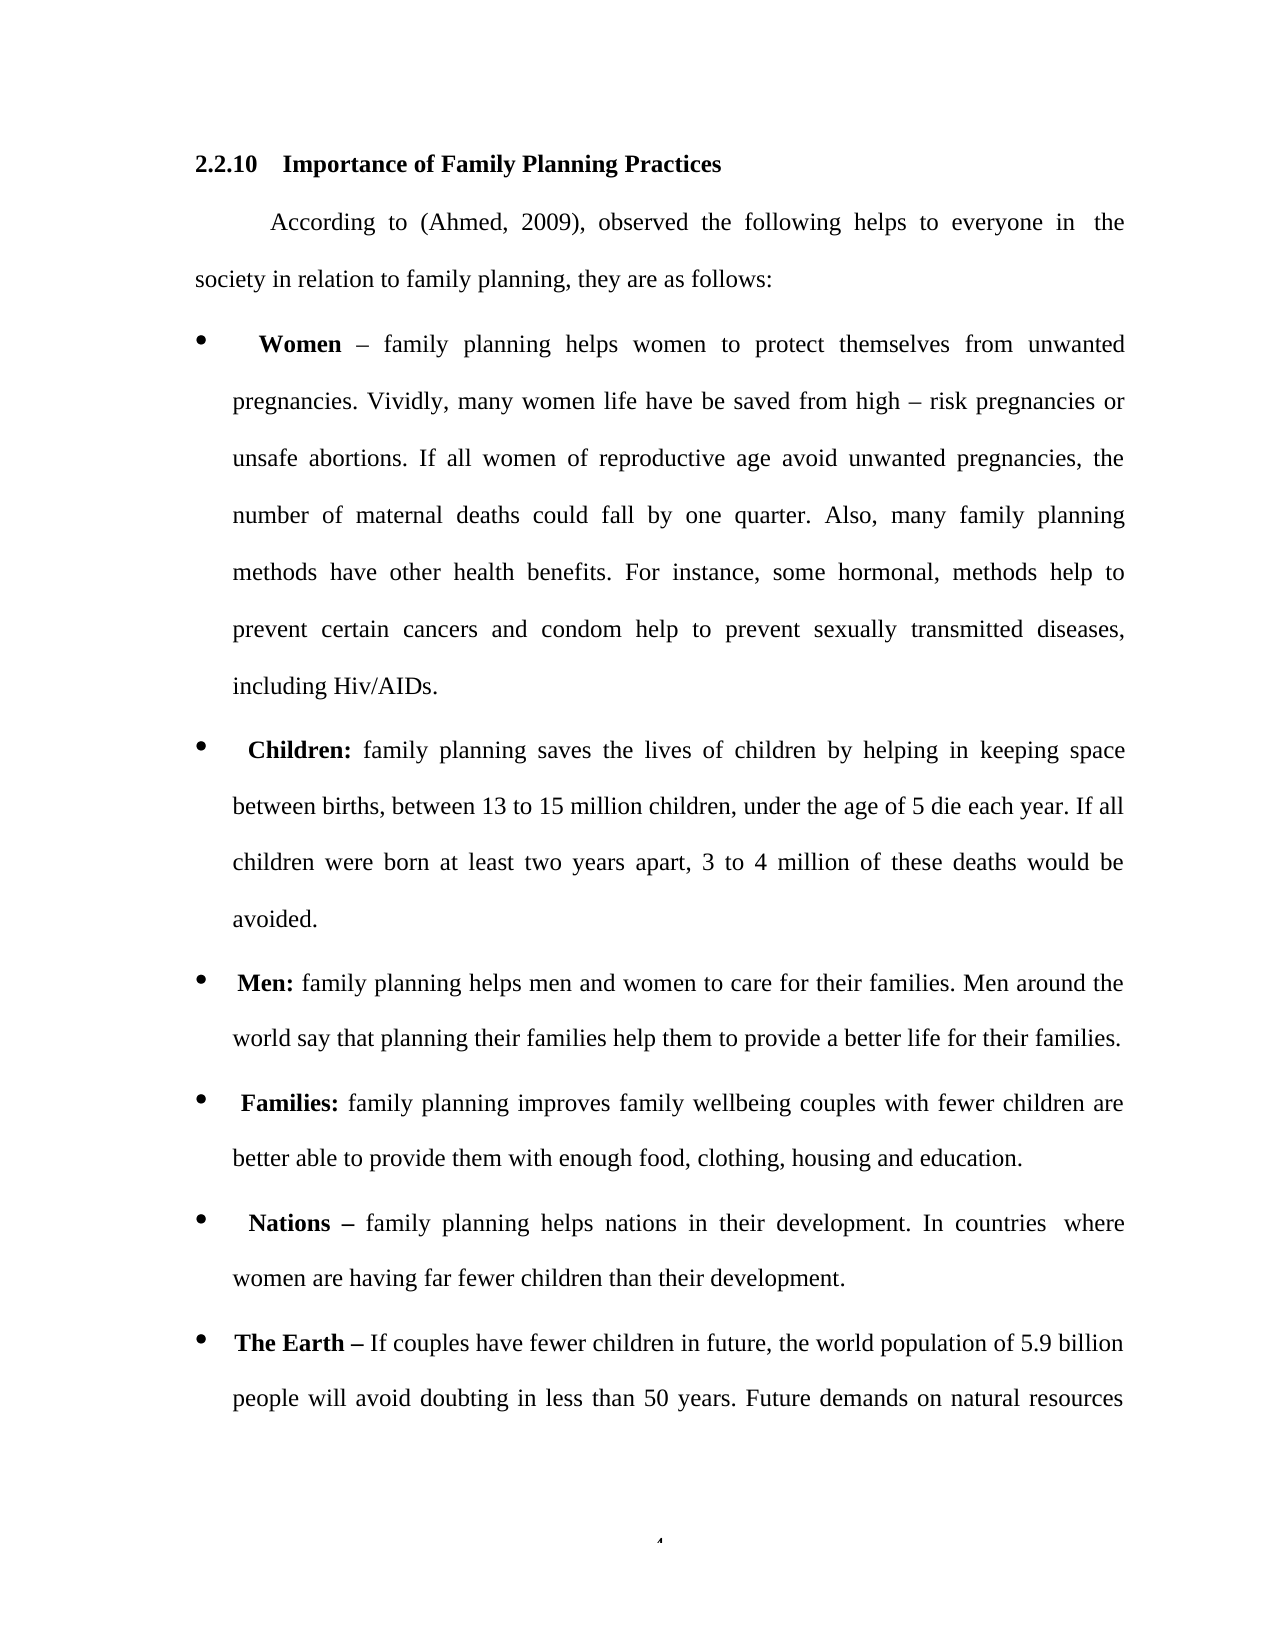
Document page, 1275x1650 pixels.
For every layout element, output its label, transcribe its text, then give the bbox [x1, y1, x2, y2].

picture [195, 1081, 218, 1112]
picture [195, 322, 218, 353]
text Women – family planning helps women to protect themselves from unwanted pregnancies. Vividly, many women life have be saved from high – risk pregnancies or unsafe abortions. If all women of reproductive age avoid unwanted pregnancies, the number of maternal deaths could fall by one quarter. Also, many family planning methods have other health benefits. For instance, some hormonal, methods help to prevent certain cancers and condom help to prevent sexually transmitted diseases, including Hiv/AIDs. [195, 322, 1125, 699]
text Families: family planning improves family wellbeing couples with fewer children are better able to provide them with enough food, clothing, housing and education. [195, 1081, 1124, 1172]
text Men: family planning helps men and women to care for their families. Men around the world say that planning their families help them to provide a better life for their families. [195, 961, 1124, 1052]
picture [195, 1200, 218, 1232]
picture [195, 1320, 218, 1352]
picture [195, 727, 218, 759]
subtitle Importance of Family Planning Practices [195, 149, 1169, 178]
text The Earth – If couples have fewer children in future, the world population of 5.9 billion people will avoid doubting in less than 50 years. Future demands on natural resources [195, 1321, 1125, 1412]
text According to (Ahmed, 2009), observed the following helps to everyone in the society in relation to family planning, they are as follows: [195, 207, 1125, 293]
text Children: family planning saves the lives of children by helping in keeping space between births, between 13 to 15 million children, under the age of 5 die each year. If all children were born at least two years apart, 3 to 4 million of these deaths would be avoided. [195, 728, 1125, 932]
picture [195, 961, 218, 992]
text Nations – family planning helps nations in their development. In countries where women are having far fewer children than their development. [195, 1201, 1125, 1292]
